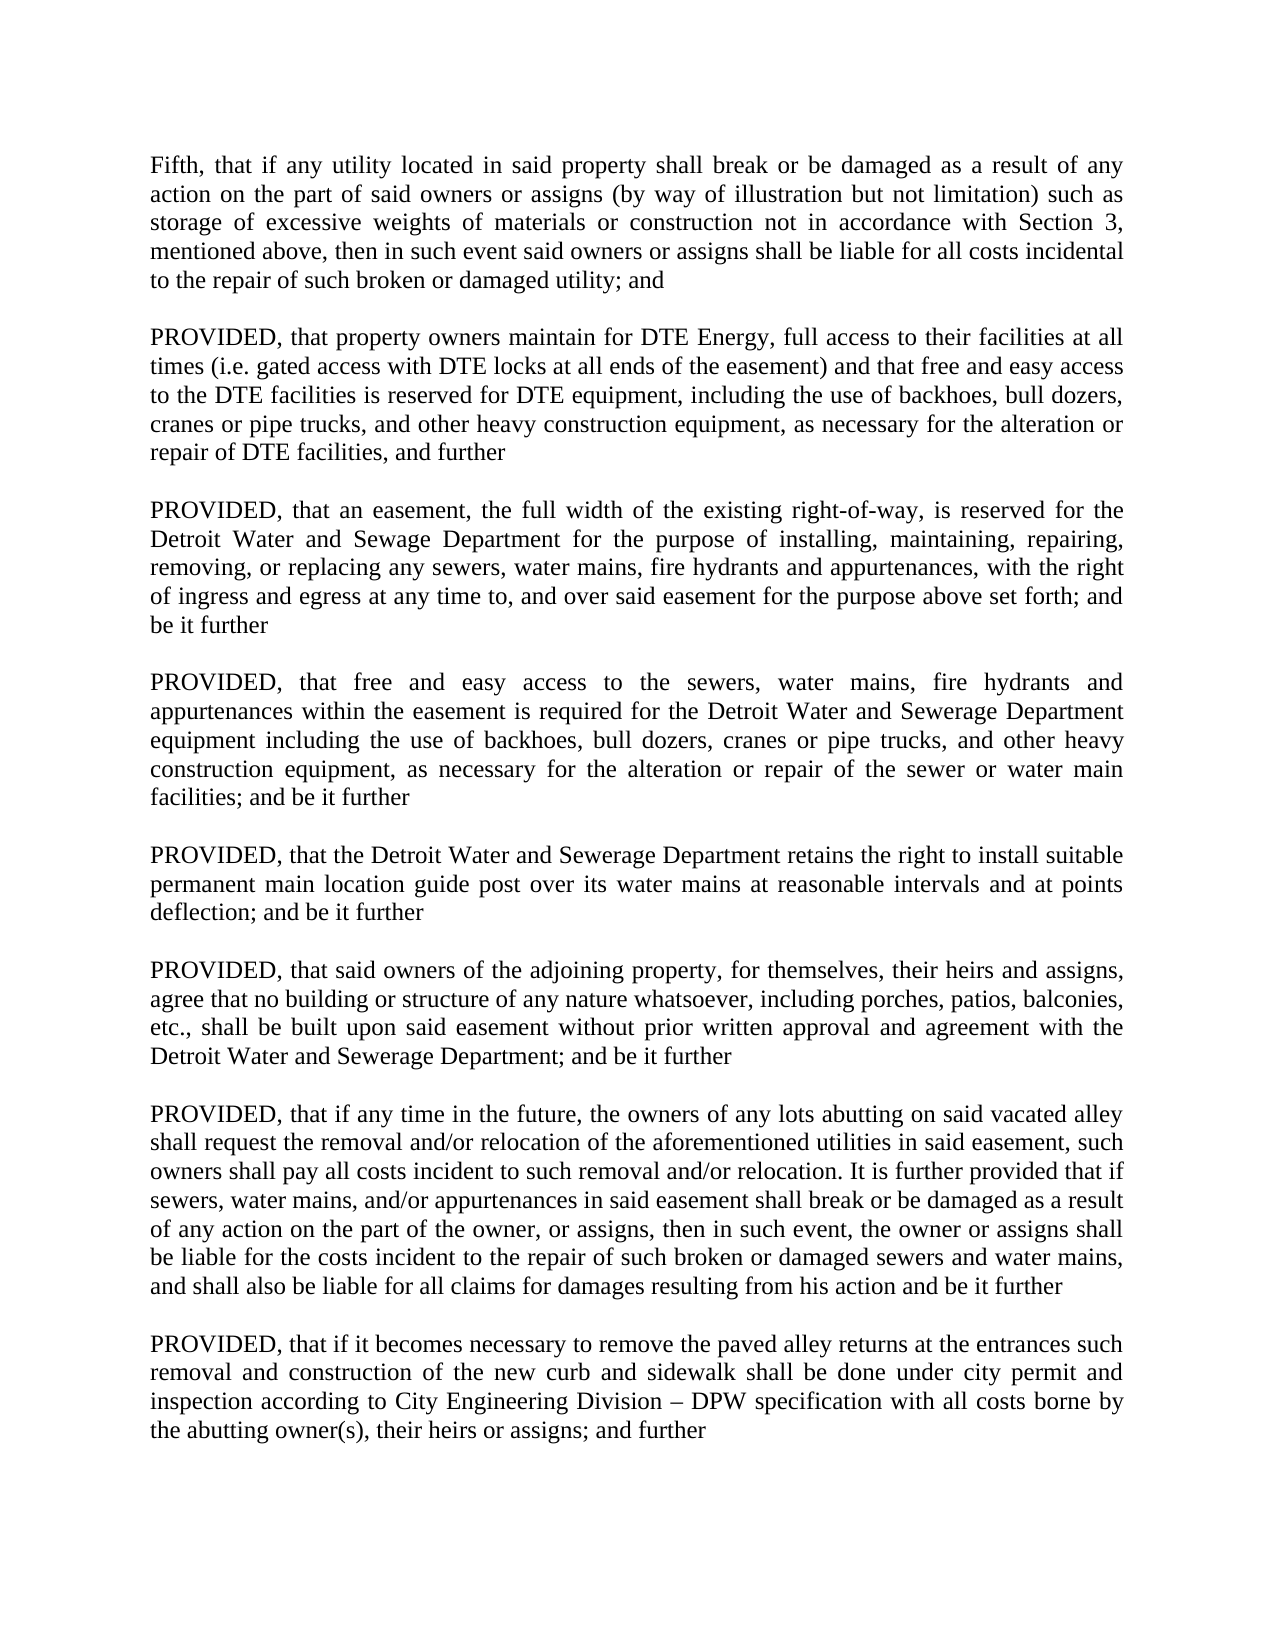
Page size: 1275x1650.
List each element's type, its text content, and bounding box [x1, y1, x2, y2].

text Fifth, that if any utility located in said property shall break or be damaged as a result of any action on the part of said owners or assigns (by way of illustration but not limitation) such as storage of excessive weights of materials or construction not in accordance with Section 3, mentioned above, then in such event said owners or assigns shall be liable for all costs incidental to the repair of such broken or damaged utility; and [150, 150, 1125, 294]
text PROVIDED, that if any time in the future, the owners of any lots abutting on said vacated alley shall request the removal and/or relocation of the aforementioned utilities in said easement, such owners shall pay all costs incident to such removal and/or relocation. It is further provided that if sewers, water mains, and/or appurtenances in said easement shall break or be damaged as a result of any action on the part of the owner, or assigns, then in such event, the owner or assigns shall be liable for the costs incident to the repair of such broken or damaged sewers and water mains, and shall also be liable for all claims for damages resulting from his action and be it further [150, 1099, 1125, 1300]
text PROVIDED, that the Detroit Water and Sewerage Department retains the right to install suitable permanent main location guide post over its water mains at reasonable intervals and at points deflection; and be it further [150, 840, 1125, 926]
text PROVIDED, that free and easy access to the sewers, water mains, fire hydrants and appurtenances within the easement is required for the Detroit Water and Sewerage Department equipment including the use of backhoes, bull dozers, cranes or pipe trucks, and other heavy construction equipment, as necessary for the alteration or repair of the sewer or water main facilities; and be it further [150, 667, 1125, 811]
text PROVIDED, that if it becomes necessary to remove the paved alley returns at the entrances such removal and construction of the new curb and sidewalk shall be done under city permit and inspection according to City Engineering Division – DPW specification with all costs borne by the abutting owner(s), their heirs or assigns; and further [150, 1329, 1125, 1444]
text PROVIDED, that property owners maintain for DTE Energy, full access to their facilities at all times (i.e. gated access with DTE locks at all ends of the easement) and that free and easy access to the DTE facilities is reserved for DTE equipment, including the use of backhoes, bull dozers, cranes or pipe trucks, and other heavy construction equipment, as necessary for the alteration or repair of DTE facilities, and further [150, 322, 1125, 466]
text PROVIDED, that said owners of the adjoining property, for themselves, their heirs and assigns, agree that no building or structure of any nature whatsoever, including porches, patios, balconies, etc., shall be built upon said easement without prior written approval and agreement with the Detroit Water and Sewerage Department; and be it further [150, 955, 1125, 1070]
text PROVIDED, that an easement, the full width of the existing right-of-way, is reserved for the Detroit Water and Sewage Department for the purpose of installing, maintaining, repairing, removing, or replacing any sewers, water mains, fire hydrants and appurtenances, with the right of ingress and egress at any time to, and over said easement for the purpose above set forth; and be it further [150, 495, 1125, 639]
